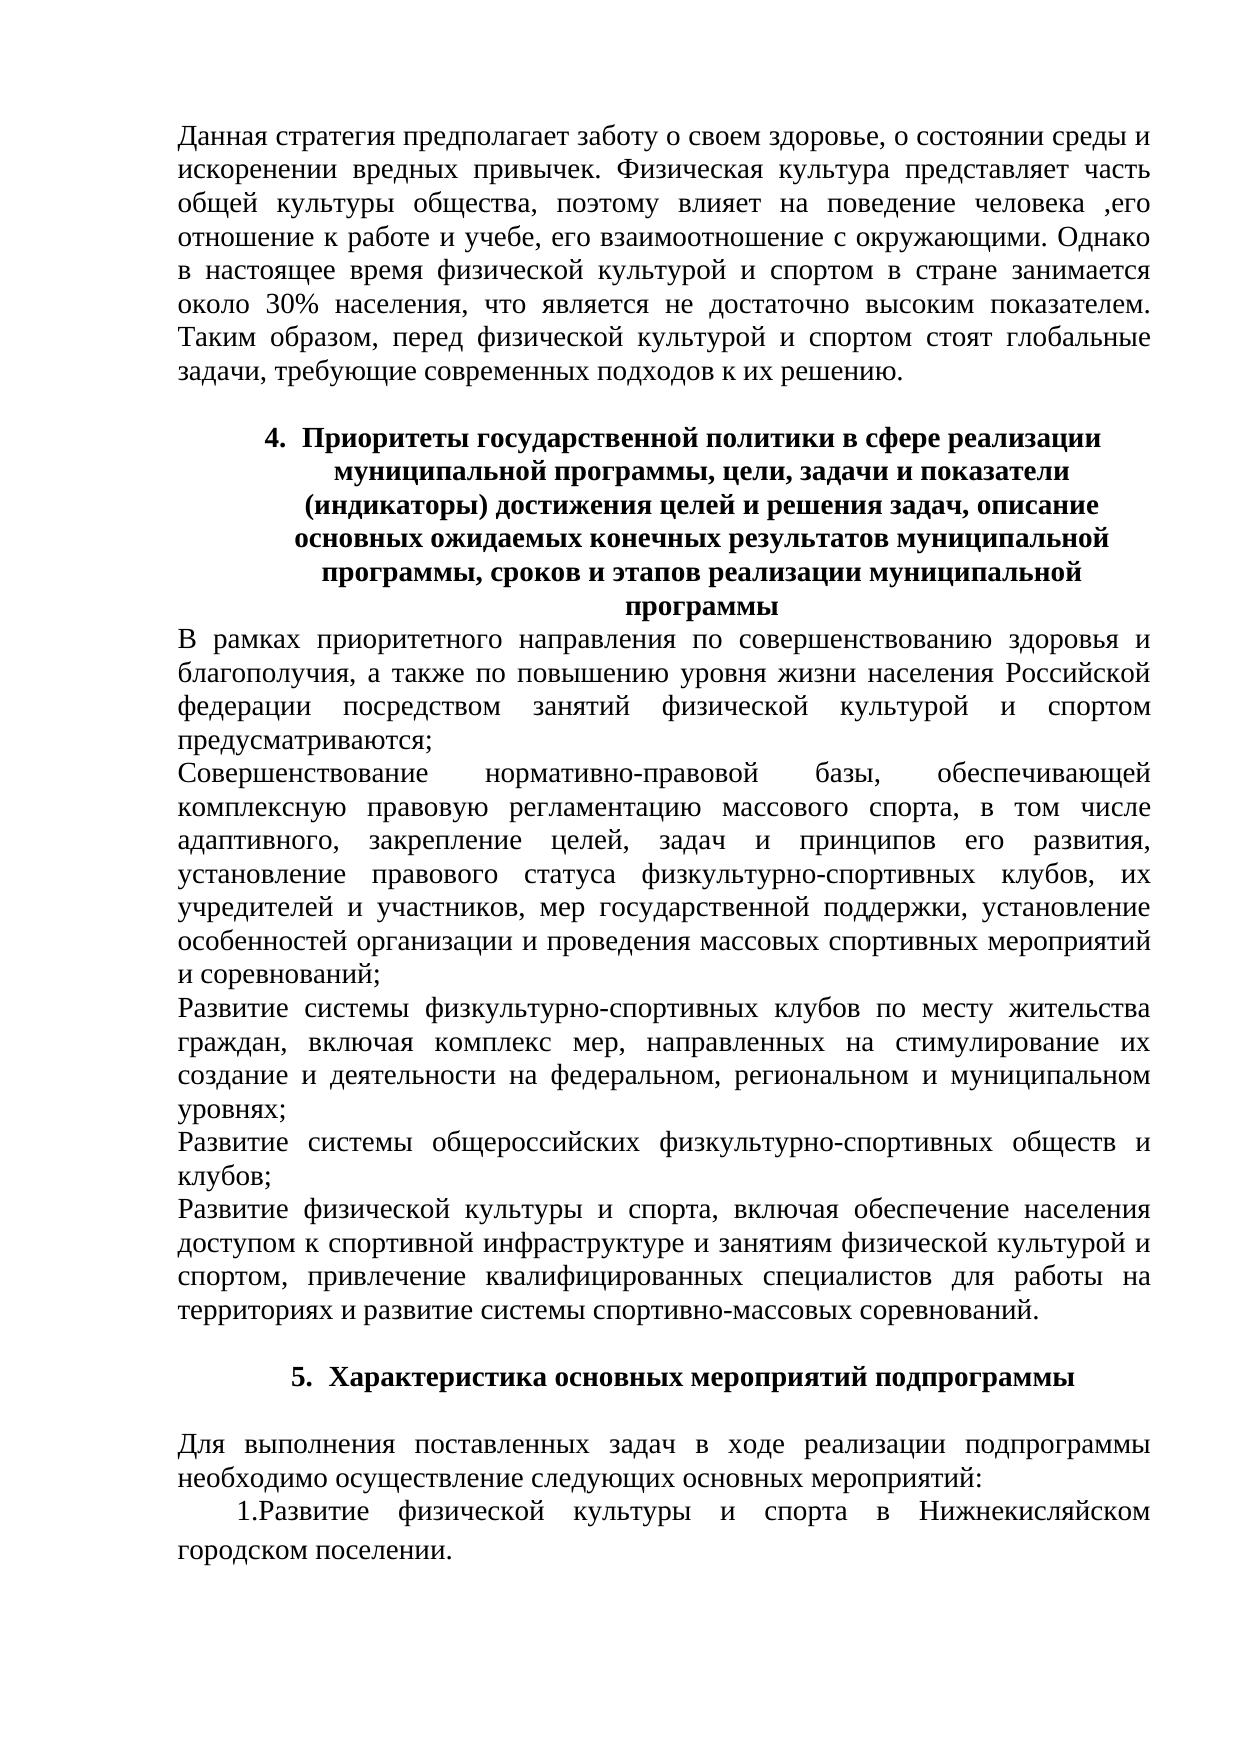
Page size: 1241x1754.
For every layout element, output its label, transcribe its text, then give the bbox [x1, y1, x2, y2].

text Совершенствование нормативно-правовой базы, обеспечивающей комплексную правовую регламентацию массового спорта, в том числе адаптивного, закрепление целей, задач и принципов его развития, установление правового статуса физкультурно-спортивных клубов, их учредителей и участников, мер государственной поддержки, установление особенностей организации и проведения массовых спортивных мероприятий и соревнований; [177, 755, 1152, 990]
list Характеристика основных мероприятий подпрограммы [215, 1359, 1152, 1393]
text Развитие физической культуры и спорта, включая обеспечение населения доступом к спортивной инфраструктуре и занятиям физической культурой и спортом, привлечение квалифицированных специалистов для работы на территориях и развитие системы спортивно-массовых соревнований. [177, 1191, 1152, 1326]
text Развитие системы общероссийских физкультурно-спортивных обществ и клубов; [177, 1124, 1152, 1191]
list Приоритеты государственной политики в сфере реализации муниципальной программы, цели, задачи и показатели (индикаторы) достижения целей и решения задач, описание основных ожидаемых конечных результатов муниципальной программы, сроков и этапов реализации муниципальной программы [215, 420, 1152, 621]
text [177, 118, 1152, 386]
text Развитие системы физкультурно-спортивных клубов по месту жительства граждан, включая комплекс мер, направленных на стимулирование их создание и деятельности на федеральном, региональном и муниципальном уровнях; [177, 990, 1152, 1124]
list 1.Развитие физической культуры и спорта в Нижнекисляйском городском поселении. [177, 1493, 1152, 1565]
text Для выполнения поставленных задач в ходе реализации подпрограммы необходимо осуществление следующих основных мероприятий: [177, 1426, 1152, 1493]
text В рамках приоритетного направления по совершенствованию здоровья и благополучия, а также по повышению уровня жизни населения Российской федерации посредством занятий физической культурой и спортом предусматриваются; [177, 621, 1152, 755]
